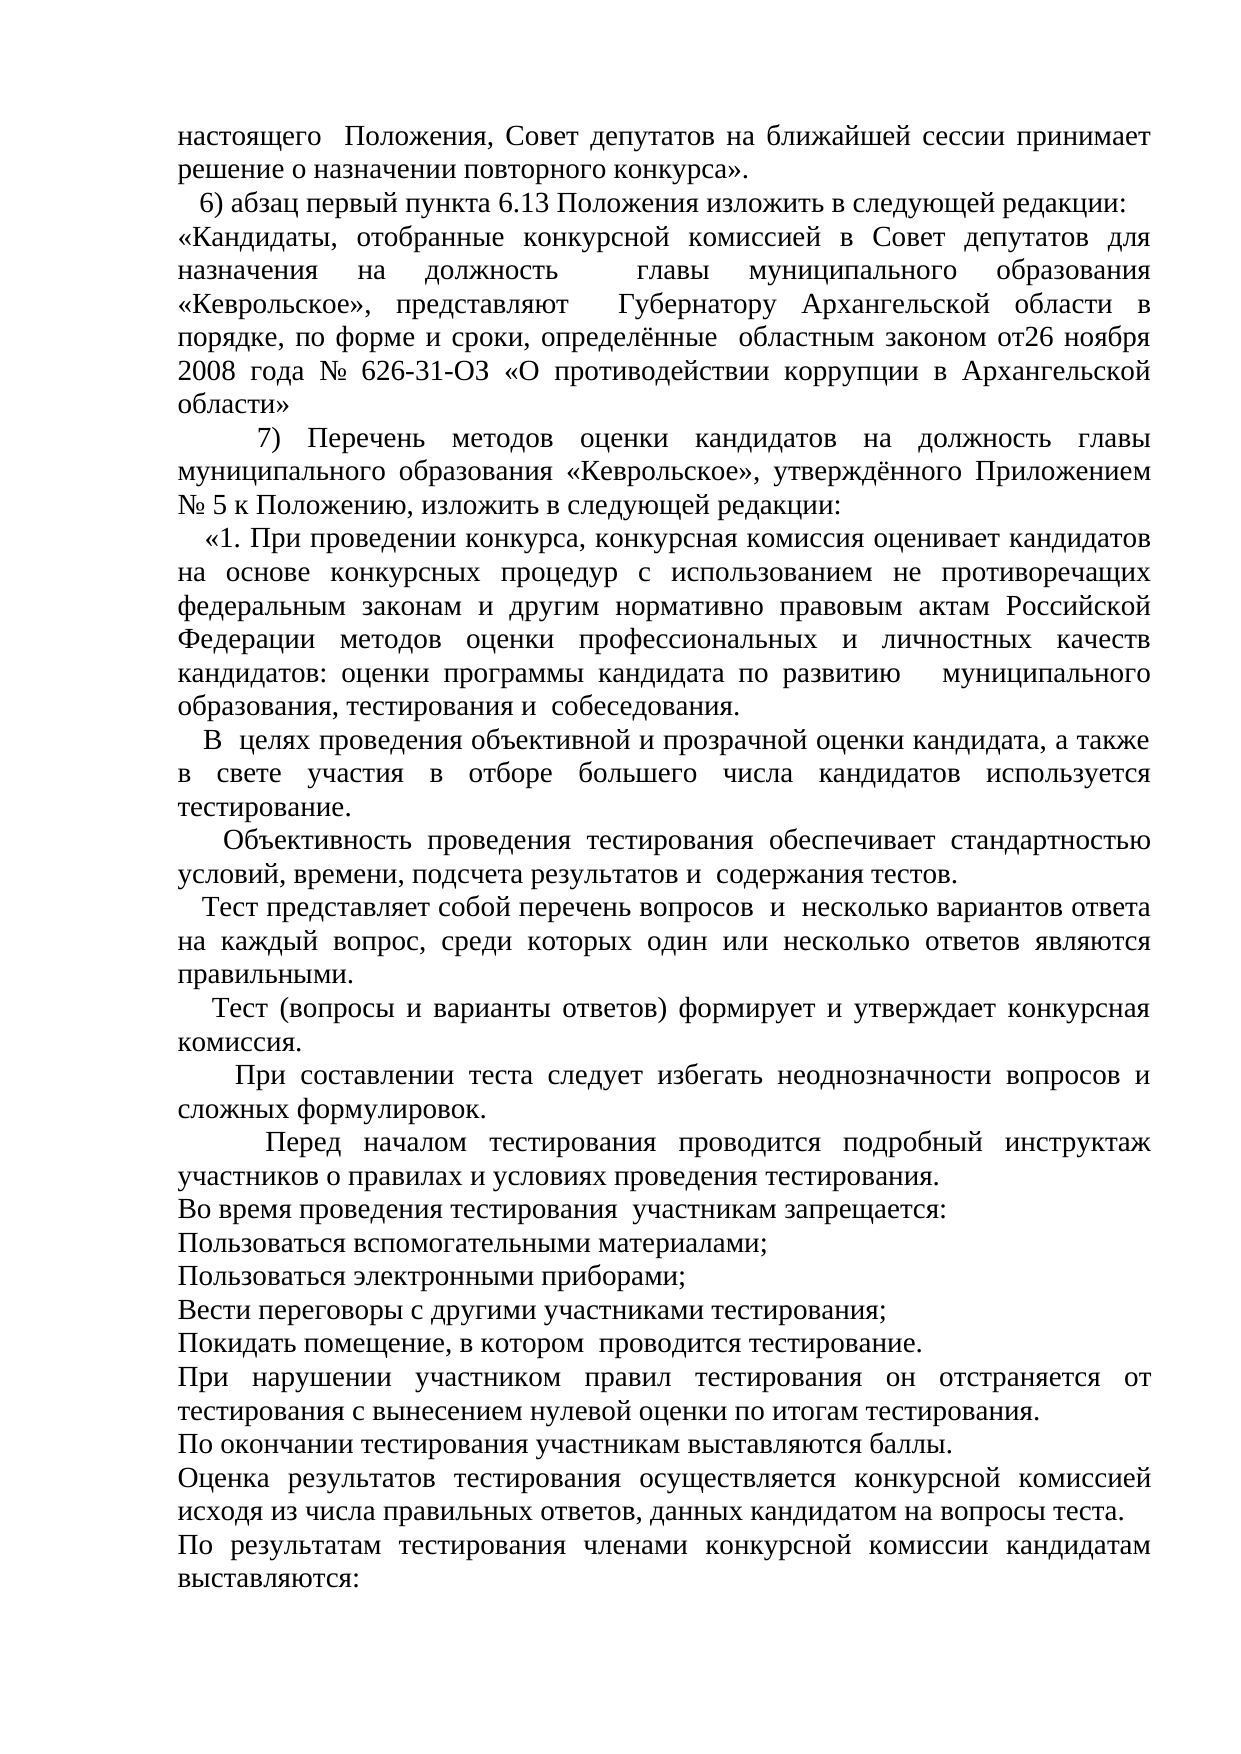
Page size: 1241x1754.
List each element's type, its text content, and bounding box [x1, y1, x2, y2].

text Покидать помещение, в котором проводится тестирование. [177, 1326, 1152, 1359]
text Тест представляет собой перечень вопросов и несколько вариантов ответа на каждый вопрос, среди которых один или несколько ответов являются правильными. [177, 889, 1152, 990]
text Перед началом тестирования проводится подробный инструктаж участников о правилах и условиях проведения тестирования. [177, 1124, 1152, 1191]
text Тест (вопросы и варианты ответов) формирует и утверждает конкурсная комиссия. [177, 990, 1152, 1057]
text По результатам тестирования членами конкурсной комиссии кандидатам выставляются: [177, 1527, 1152, 1594]
text В целях проведения объективной и прозрачной оценки кандидата, а также в свете участия в отборе большего числа кандидатов используется тестирование. [177, 722, 1152, 822]
text Во время проведения тестирования участникам запрещается: [177, 1191, 1152, 1225]
text 7) Перечень методов оценки кандидатов на должность главы муниципального образования «Кеврольское», утверждённого Приложением № 5 к Положению, изложить в следующей редакции: [177, 420, 1152, 521]
text Оценка результатов тестирования осуществляется конкурсной комиссией исходя из числа правильных ответов, данных кандидатом на вопросы теста. [177, 1460, 1152, 1527]
text При составлении теста следует избегать неоднозначности вопросов и сложных формулировок. [177, 1057, 1152, 1124]
text 6) абзац первый пункта 6.13 Положения изложить в следующей редакции: [177, 185, 1152, 219]
text Пользоваться вспомогательными материалами; [177, 1225, 1152, 1258]
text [177, 118, 1152, 185]
text «Кандидаты, отобранные конкурсной комиссией в Совет депутатов для назначения на должность главы муниципального образования «Кеврольское», представляют Губернатору Архангельской области в порядке, по форме и сроки, определённые областным законом от26 ноября 2008 года № 626-31-ОЗ «О противодействии коррупции в Архангельской области» [177, 219, 1152, 420]
text «1. При проведении конкурса, конкурсная комиссия оценивает кандидатов на основе конкурсных процедур с использованием не противоречащих федеральным законам и другим нормативно правовым актам Российской Федерации методов оценки профессиональных и личностных качеств кандидатов: оценки программы кандидата по развитию муниципального образования, тестирования и собеседования. [177, 521, 1152, 722]
text Пользоваться электронными приборами; [177, 1258, 1152, 1292]
text По окончании тестирования участникам выставляются баллы. [177, 1426, 1152, 1460]
text При нарушении участником правил тестирования он отстраняется от тестирования с вынесением нулевой оценки по итогам тестирования. [177, 1359, 1152, 1426]
text Объективность проведения тестирования обеспечивает стандартностью условий, времени, подсчета результатов и содержания тестов. [177, 822, 1152, 889]
text Вести переговоры с другими участниками тестирования; [177, 1292, 1152, 1326]
